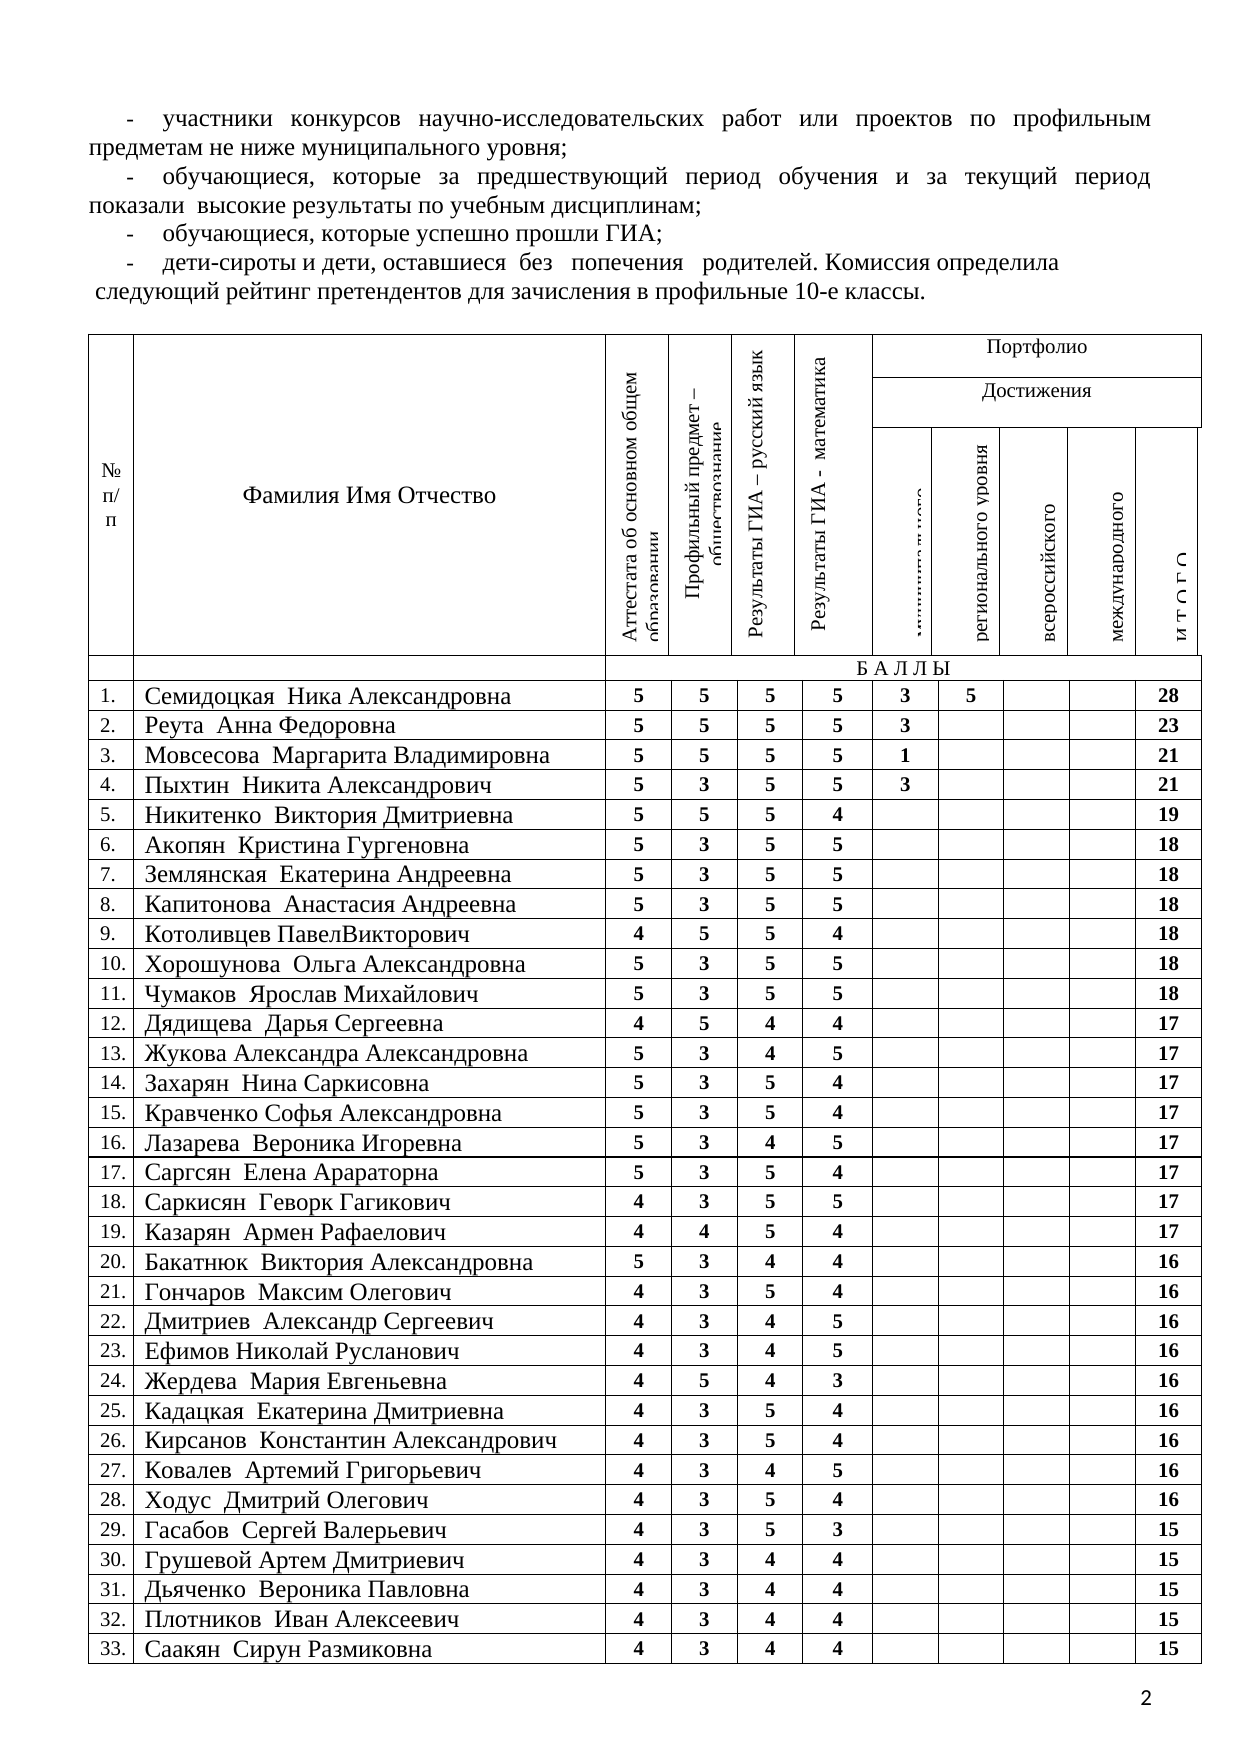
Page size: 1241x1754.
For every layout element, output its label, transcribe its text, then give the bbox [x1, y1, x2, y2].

table_cell [1070, 800, 1135, 829]
table_cell 21 [1136, 770, 1201, 799]
table_cell 4 [803, 1277, 872, 1305]
table_cell Захарян Нина Саркисовна [134, 1068, 605, 1097]
table_cell [1004, 860, 1069, 888]
table_cell 4 [803, 1575, 872, 1603]
table_cell [1070, 1306, 1135, 1335]
table_cell [873, 1277, 938, 1305]
table_cell [1070, 1009, 1135, 1037]
table_cell [873, 800, 938, 829]
table_cell 4 [803, 919, 872, 948]
table_cell Лазарева Вероника Игоревна [134, 1128, 605, 1156]
table_cell 3 [672, 1277, 737, 1305]
table_cell [1004, 1396, 1069, 1424]
table_cell 4 [803, 1426, 872, 1454]
table_cell 5 [803, 1455, 872, 1484]
table_cell [89, 1187, 133, 1216]
table_cell [89, 979, 133, 1007]
table_cell [1070, 1634, 1135, 1663]
table_cell 15 [1136, 1575, 1201, 1603]
table_cell [1070, 1426, 1135, 1454]
table_cell Грушевой Артем Дмитриевич [134, 1545, 605, 1573]
table_cell регионального уровня [932, 428, 999, 654]
table_cell [939, 1128, 1003, 1156]
table_cell 16 [1136, 1426, 1201, 1454]
table_cell Жердева Мария Евгеньевна [134, 1366, 605, 1395]
table_cell 5 [939, 681, 1003, 709]
table_cell [939, 1098, 1003, 1127]
table_cell 5 [672, 800, 737, 829]
table_cell [1070, 979, 1135, 1007]
table_cell [939, 919, 1003, 948]
table_cell 5 [803, 1038, 872, 1067]
table_cell 5 [738, 681, 802, 709]
table_cell [89, 770, 133, 799]
table_cell [1004, 1485, 1069, 1514]
table_cell 3 [672, 949, 737, 978]
table_cell [1004, 1128, 1069, 1156]
table_cell 4 [606, 1575, 671, 1603]
table_cell [939, 1158, 1003, 1186]
table_cell 5 [738, 889, 802, 918]
table_cell [1004, 1604, 1069, 1633]
table_cell Бакатнюк Виктория Александровна [134, 1247, 605, 1276]
table_cell Саакян Сирун Размиковна [134, 1634, 605, 1663]
list обучающиеся, которые успешно прошли ГИА; [89, 218, 1152, 247]
table_cell [89, 1217, 133, 1246]
table_cell 5 [606, 770, 671, 799]
table_cell 5 [803, 681, 872, 709]
table_cell 5 [606, 711, 671, 739]
table_cell [1070, 1068, 1135, 1097]
table_cell [89, 1128, 133, 1156]
table_cell 4 [606, 1604, 671, 1633]
text следующий рейтинг претендентов для зачисления в профильные 10-е классы. [89, 276, 1152, 305]
table_cell 5 [738, 770, 802, 799]
table_cell 3 [803, 1366, 872, 1395]
table_cell 3 [672, 1485, 737, 1514]
table_cell 3 [672, 1426, 737, 1454]
table_cell [873, 949, 938, 978]
table_cell Ефимов Николай Русланович [134, 1336, 605, 1365]
table_cell [1004, 1426, 1069, 1454]
table_cell [1004, 1545, 1069, 1573]
table_cell 4 [738, 1009, 802, 1037]
table_cell [1004, 1306, 1069, 1335]
table_cell Саркисян Геворк Гагикович [134, 1187, 605, 1216]
table_cell [1004, 1187, 1069, 1216]
table_cell 4 [606, 919, 671, 948]
table_cell 4 [606, 1306, 671, 1335]
table_cell 3 [672, 860, 737, 888]
table_cell [939, 1247, 1003, 1276]
table_cell [939, 1485, 1003, 1514]
table_cell 4 [803, 1068, 872, 1097]
list обучающиеся, которые за предшествующий период обучения и за текущий период показали высокие результаты по учебным дисциплинам; [89, 161, 1152, 218]
table_cell 18 [1136, 919, 1201, 948]
table_cell 5 [672, 740, 737, 769]
table_cell 5 [606, 1068, 671, 1097]
table_cell 23 [1136, 711, 1201, 739]
table_cell [1070, 770, 1135, 799]
table_cell [873, 1187, 938, 1216]
table_cell [873, 1455, 938, 1484]
table_cell 15 [1136, 1545, 1201, 1573]
table_cell 3 [672, 1038, 737, 1067]
table_cell 4 [738, 1545, 802, 1573]
table_cell [939, 711, 1003, 739]
table_cell [89, 1277, 133, 1305]
table_cell 17 [1136, 1068, 1201, 1097]
table_cell 5 [738, 711, 802, 739]
table_cell [939, 1515, 1003, 1544]
table_cell [873, 1336, 938, 1365]
table_cell [1070, 711, 1135, 739]
table_cell [1004, 1217, 1069, 1246]
table_cell 3 [672, 979, 737, 1007]
table_cell [939, 1455, 1003, 1484]
table_cell 5 [738, 1277, 802, 1305]
table_header № п/п [89, 335, 133, 654]
table_cell 3 [672, 1187, 737, 1216]
table_cell 17 [1136, 1217, 1201, 1246]
table_cell [1004, 949, 1069, 978]
table_cell 16 [1136, 1247, 1201, 1276]
table_cell 4 [606, 1545, 671, 1573]
table_cell [1070, 1187, 1135, 1216]
table_cell Пыхтин Никита Александрович [134, 770, 605, 799]
table_header Профильный предмет – обществознание [669, 335, 731, 654]
table_cell [134, 656, 605, 680]
table_cell 3 [672, 1515, 737, 1544]
table_cell [939, 1187, 1003, 1216]
table_cell 5 [606, 949, 671, 978]
table_cell 4 [803, 1098, 872, 1127]
table_cell 5 [803, 1187, 872, 1216]
table_cell [873, 1068, 938, 1097]
table_cell Ковалев Артемий Григорьевич [134, 1455, 605, 1484]
table_cell 3 [873, 711, 938, 739]
table_cell [89, 830, 133, 858]
table_cell 16 [1136, 1336, 1201, 1365]
table_cell [89, 1396, 133, 1424]
table_cell 4 [803, 1396, 872, 1424]
table_cell [1070, 1336, 1135, 1365]
table_cell [1070, 1515, 1135, 1544]
table_cell 4 [738, 1247, 802, 1276]
table_cell [939, 860, 1003, 888]
table_header Результаты ГИА – русский язык [732, 335, 794, 654]
table_cell [873, 979, 938, 1007]
table_cell Гасабов Сергей Валерьевич [134, 1515, 605, 1544]
table_cell [1070, 919, 1135, 948]
table_cell [873, 1158, 938, 1186]
table_cell 3 [672, 1604, 737, 1633]
table_cell 5 [738, 740, 802, 769]
table_cell [1070, 830, 1135, 858]
table_cell 4 [606, 1426, 671, 1454]
table_cell 3 [672, 1098, 737, 1127]
table_cell [939, 1038, 1003, 1067]
table_cell 5 [606, 889, 671, 918]
table_cell [939, 1217, 1003, 1246]
table_cell [873, 1396, 938, 1424]
table_cell [873, 830, 938, 858]
table_cell [873, 1128, 938, 1156]
table_cell Дмитриев Александр Сергеевич [134, 1306, 605, 1335]
table_cell 4 [738, 1575, 802, 1603]
table_cell Гончаров Максим Олегович [134, 1277, 605, 1305]
table_cell [1004, 1515, 1069, 1544]
table_cell 18 [1136, 979, 1201, 1007]
table_cell [1070, 740, 1135, 769]
table_cell 4 [606, 1009, 671, 1037]
table_cell 5 [738, 800, 802, 829]
table_cell [873, 1604, 938, 1633]
table_cell 3 [803, 1515, 872, 1544]
table_cell [89, 860, 133, 888]
table_cell 16 [1136, 1485, 1201, 1514]
table_cell 5 [803, 830, 872, 858]
table_cell 5 [606, 681, 671, 709]
table_cell 5 [738, 1396, 802, 1424]
table_cell 18 [1136, 949, 1201, 978]
table_cell [89, 889, 133, 918]
table_cell [89, 1485, 133, 1514]
table_cell [1070, 1485, 1135, 1514]
table_cell [1004, 1009, 1069, 1037]
table_cell [939, 1634, 1003, 1663]
table_cell 4 [606, 1455, 671, 1484]
table_cell [89, 1038, 133, 1067]
table_cell [89, 1336, 133, 1365]
table_cell 3 [672, 1575, 737, 1603]
table_cell [939, 1604, 1003, 1633]
table_cell Жукова Александра Александровна [134, 1038, 605, 1067]
table_cell [1004, 1247, 1069, 1276]
table_cell 18 [1136, 830, 1201, 858]
table_cell [89, 656, 133, 680]
table_cell 5 [606, 1128, 671, 1156]
table_cell [1004, 711, 1069, 739]
table_cell [939, 740, 1003, 769]
table_cell [873, 1575, 938, 1603]
table_cell 17 [1136, 1128, 1201, 1156]
table_cell 5 [738, 1217, 802, 1246]
table_cell 3 [672, 1455, 737, 1484]
table_cell 3 [672, 1128, 737, 1156]
table_cell [1004, 740, 1069, 769]
table_cell [939, 949, 1003, 978]
table_cell 4 [738, 1128, 802, 1156]
table_cell [1004, 770, 1069, 799]
table_cell [1070, 1038, 1135, 1067]
table_cell 5 [738, 1426, 802, 1454]
table_cell Дьяченко Вероника Павловна [134, 1575, 605, 1603]
table_cell 15 [1136, 1604, 1201, 1633]
table_cell [1070, 889, 1135, 918]
table_cell 17 [1136, 1098, 1201, 1127]
table_cell 4 [803, 1009, 872, 1037]
table_cell 4 [606, 1217, 671, 1246]
table_cell 3 [672, 770, 737, 799]
table_cell Мовсесова Маргарита Владимировна [134, 740, 605, 769]
table_cell 16 [1136, 1366, 1201, 1395]
table_cell 5 [606, 830, 671, 858]
table_cell [1004, 1068, 1069, 1097]
table_cell 3 [672, 1545, 737, 1573]
table_cell Семидоцкая Ника Александровна [134, 681, 605, 709]
table_cell [873, 860, 938, 888]
table_cell [1070, 1396, 1135, 1424]
table_cell Б А Л Л Ы [606, 656, 1201, 680]
table_cell 3 [672, 1158, 737, 1186]
table_cell 5 [803, 1306, 872, 1335]
table_cell [1004, 1634, 1069, 1663]
table_cell [873, 1545, 938, 1573]
table_cell 16 [1136, 1277, 1201, 1305]
table_cell 18 [1136, 860, 1201, 888]
table_cell [89, 1098, 133, 1127]
table_cell [1004, 1277, 1069, 1305]
table_cell [1070, 1575, 1135, 1603]
table_cell [939, 800, 1003, 829]
table_cell [89, 1247, 133, 1276]
table_cell 4 [803, 1485, 872, 1514]
table_cell Дядищева Дарья Сергеевна [134, 1009, 605, 1037]
table_cell 19 [1136, 800, 1201, 829]
table_cell 5 [803, 1128, 872, 1156]
table_cell 5 [738, 1098, 802, 1127]
table_cell Чумаков Ярослав Михайлович [134, 979, 605, 1007]
table_cell 17 [1136, 1158, 1201, 1186]
table_cell 4 [738, 1455, 802, 1484]
table_cell [89, 800, 133, 829]
table_cell 5 [803, 711, 872, 739]
table_cell 4 [606, 1366, 671, 1395]
table_cell 15 [1136, 1515, 1201, 1544]
table_cell Кадацкая Екатерина Дмитриевна [134, 1396, 605, 1424]
table_cell [1070, 1128, 1135, 1156]
table_cell [939, 1545, 1003, 1573]
table_cell [89, 681, 133, 709]
table_cell 4 [738, 1366, 802, 1395]
table_cell [1004, 1575, 1069, 1603]
table_cell Достижения [873, 378, 1201, 427]
table_cell всероссийского уровня [1000, 428, 1067, 654]
table_cell 3 [672, 830, 737, 858]
table_cell [939, 1306, 1003, 1335]
table_cell И Т О Г О [1136, 428, 1197, 654]
table_cell 5 [672, 711, 737, 739]
list дети-сироты и дети, оставшиеся без попечения родителей. Комиссия определила [89, 247, 1152, 276]
table_cell 4 [738, 1604, 802, 1633]
table_cell 4 [606, 1515, 671, 1544]
table_cell [939, 1009, 1003, 1037]
table_cell 5 [606, 740, 671, 769]
table_cell [939, 1366, 1003, 1395]
table_cell [89, 711, 133, 739]
table_cell 4 [606, 1485, 671, 1514]
table_cell Кравченко Софья Александровна [134, 1098, 605, 1127]
table_cell [1070, 681, 1135, 709]
table_cell 5 [738, 949, 802, 978]
table_cell [873, 1038, 938, 1067]
table_cell 3 [873, 681, 938, 709]
table_cell [89, 1604, 133, 1633]
table_cell 5 [738, 1485, 802, 1514]
table_cell 4 [803, 1604, 872, 1633]
table_cell [873, 1634, 938, 1663]
table_cell 18 [1136, 889, 1201, 918]
table_cell 16 [1136, 1455, 1201, 1484]
table_cell [89, 1575, 133, 1603]
table_cell [89, 1068, 133, 1097]
table_cell 3 [873, 770, 938, 799]
table_cell [1070, 949, 1135, 978]
table_cell [1070, 1098, 1135, 1127]
table_cell [939, 889, 1003, 918]
table_cell 3 [672, 1247, 737, 1276]
table_cell 5 [606, 860, 671, 888]
table_cell 5 [738, 1515, 802, 1544]
table_cell [939, 1068, 1003, 1097]
table_cell [1070, 1545, 1135, 1573]
table_cell 3 [672, 1306, 737, 1335]
table_cell [1070, 1277, 1135, 1305]
table_cell [939, 1575, 1003, 1603]
table_cell [1070, 1366, 1135, 1395]
table_cell Акопян Кристина Гургеновна [134, 830, 605, 858]
table_cell [1004, 800, 1069, 829]
table_cell 4 [672, 1217, 737, 1246]
table_cell 5 [606, 800, 671, 829]
table_cell 4 [738, 1306, 802, 1335]
table_cell 3 [672, 889, 737, 918]
table_cell 5 [672, 1366, 737, 1395]
table_cell Ходус Дмитрий Олегович [134, 1485, 605, 1514]
table_cell [1004, 889, 1069, 918]
table_header Портфолио [873, 335, 1201, 377]
table_cell 16 [1136, 1306, 1201, 1335]
table_cell 16 [1136, 1396, 1201, 1424]
table_cell Капитонова Анастасия Андреевна [134, 889, 605, 918]
table_cell [939, 1426, 1003, 1454]
table_cell 5 [606, 1098, 671, 1127]
table_cell [89, 949, 133, 978]
table_cell [89, 740, 133, 769]
table_cell 21 [1136, 740, 1201, 769]
table_cell [1070, 1455, 1135, 1484]
table_cell муниципального уровня [873, 428, 931, 654]
table_cell 5 [606, 1247, 671, 1276]
table_cell 4 [606, 1634, 671, 1663]
table_cell [1004, 1038, 1069, 1067]
table_cell [873, 919, 938, 948]
table_cell 5 [738, 979, 802, 1007]
list участники конкурсов научно-исследовательских работ или проектов по профильным предметам не ниже муниципального уровня; [89, 103, 1152, 161]
table_cell 4 [803, 1247, 872, 1276]
table_cell [873, 1426, 938, 1454]
table_cell 5 [738, 1068, 802, 1097]
table_cell 4 [606, 1336, 671, 1365]
table_cell 3 [672, 1396, 737, 1424]
table_cell [873, 1098, 938, 1127]
table_cell [1004, 919, 1069, 948]
table_cell [939, 770, 1003, 799]
table_cell [89, 1515, 133, 1544]
table_cell 3 [672, 1634, 737, 1663]
table_cell 28 [1136, 681, 1201, 709]
table_cell [873, 1009, 938, 1037]
table_cell 4 [738, 1336, 802, 1365]
table_cell международного уровня [1068, 428, 1135, 654]
table_cell [1004, 830, 1069, 858]
table_cell 5 [803, 770, 872, 799]
table_cell 5 [738, 919, 802, 948]
table_cell 15 [1136, 1634, 1201, 1663]
table_cell 4 [803, 1545, 872, 1573]
table_cell [873, 1366, 938, 1395]
table_cell 5 [803, 860, 872, 888]
table_cell 5 [672, 919, 737, 948]
table_cell [939, 1277, 1003, 1305]
table_cell Кирсанов Константин Александрович [134, 1426, 605, 1454]
table_cell [939, 1396, 1003, 1424]
table_cell 4 [606, 1396, 671, 1424]
table_cell 5 [803, 889, 872, 918]
table_cell [1004, 1158, 1069, 1186]
table_cell 17 [1136, 1038, 1201, 1067]
table_cell [1004, 681, 1069, 709]
table_cell [1004, 1336, 1069, 1365]
table_cell [873, 1217, 938, 1246]
table_cell [89, 1426, 133, 1454]
table_cell Реута Анна Федоровна [134, 711, 605, 739]
table_cell [89, 1366, 133, 1395]
table_cell [89, 1306, 133, 1335]
table_cell [1070, 1217, 1135, 1246]
table_cell [89, 1634, 133, 1663]
table_cell [1004, 979, 1069, 1007]
table_cell 5 [803, 1336, 872, 1365]
table_cell [873, 1247, 938, 1276]
table_cell 4 [803, 800, 872, 829]
table_cell [873, 1515, 938, 1544]
table_cell [939, 830, 1003, 858]
table_cell [89, 1009, 133, 1037]
table_cell 5 [738, 1158, 802, 1186]
table_cell 5 [738, 1187, 802, 1216]
table_cell [1070, 1158, 1135, 1186]
table_header Фамилия Имя Отчество [134, 335, 605, 654]
table_cell 3 [672, 1336, 737, 1365]
table_cell 17 [1136, 1187, 1201, 1216]
table_cell Хорошунова Ольга Александровна [134, 949, 605, 978]
table_header Результаты ГИА - математика [795, 335, 872, 654]
table_cell 3 [672, 1068, 737, 1097]
table_cell 5 [606, 1038, 671, 1067]
table_cell 4 [803, 1158, 872, 1186]
table_cell Котоливцев ПавелВикторович [134, 919, 605, 948]
table_cell [89, 1545, 133, 1573]
table_cell [1070, 1604, 1135, 1633]
table_cell 17 [1136, 1009, 1201, 1037]
table_cell 5 [606, 979, 671, 1007]
table_cell 5 [803, 979, 872, 1007]
table_cell Казарян Армен Рафаелович [134, 1217, 605, 1246]
table_cell [939, 979, 1003, 1007]
table_cell 4 [606, 1187, 671, 1216]
table_cell 5 [606, 1158, 671, 1186]
table_cell Землянская Екатерина Андреевна [134, 860, 605, 888]
table_cell 4 [606, 1277, 671, 1305]
table_cell [1004, 1366, 1069, 1395]
table_cell [1070, 860, 1135, 888]
table_cell 4 [803, 1217, 872, 1246]
table_cell [939, 1336, 1003, 1365]
table_cell 4 [738, 1038, 802, 1067]
table_cell [89, 1455, 133, 1484]
table_cell 5 [672, 1009, 737, 1037]
table_cell 1 [873, 740, 938, 769]
table_cell Никитенко Виктория Дмитриевна [134, 800, 605, 829]
table_cell 5 [803, 740, 872, 769]
table_header Аттестата об основном общем образовании [606, 335, 668, 654]
table_cell [873, 1306, 938, 1335]
table_cell [1004, 1098, 1069, 1127]
table_cell [89, 919, 133, 948]
table_cell 4 [738, 1634, 802, 1663]
table_cell Саргсян Елена Арараторна [134, 1158, 605, 1186]
table_cell 5 [738, 830, 802, 858]
table_cell [89, 1158, 133, 1186]
table_cell Плотников Иван Алексеевич [134, 1604, 605, 1633]
table_cell [873, 1485, 938, 1514]
table_cell [873, 889, 938, 918]
table_cell 5 [803, 949, 872, 978]
table_cell 4 [803, 1634, 872, 1663]
table_cell 5 [738, 860, 802, 888]
table_cell 5 [672, 681, 737, 709]
table_cell [1004, 1455, 1069, 1484]
table_cell [1070, 1247, 1135, 1276]
